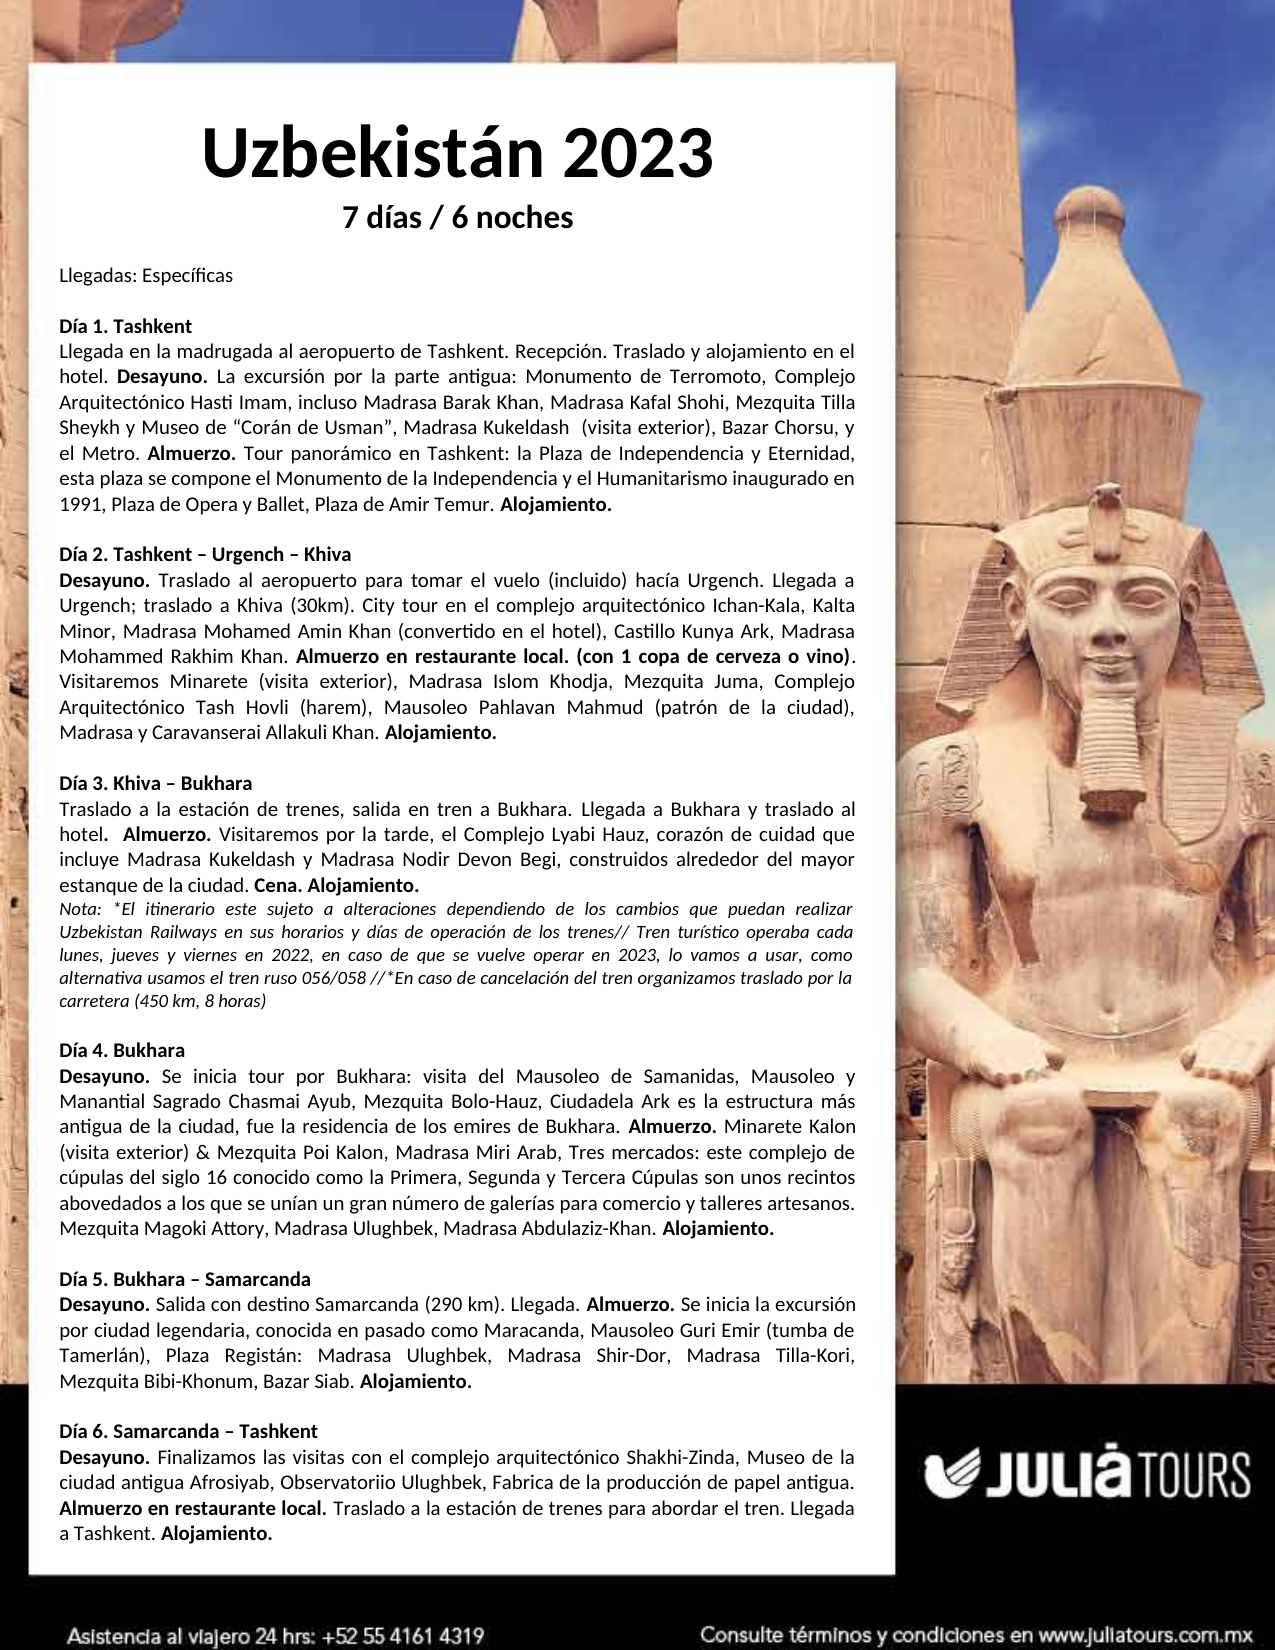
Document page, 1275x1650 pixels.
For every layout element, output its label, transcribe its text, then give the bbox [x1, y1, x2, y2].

text Desayuno. Traslado al aeropuerto para tomar el vuelo (incluido) hacía Urgench. Llegada a Urgench; traslado a Khiva (30km). City tour en el complejo arquitectónico Ichan-Kala, Kalta Minor, Madrasa Mohamed Amin Khan (convertido en el hotel), Castillo Kunya Ark, Madrasa Mohammed Rakhim Khan. Almuerzo en restaurante local. (con 1 copa de cerveza o vino). Visitaremos Minarete (visita exterior), Madrasa Islom Khodja, Mezquita Juma, Complejo Arquitectónico Tash Hovli (harem), Mausoleo Pahlavan Mahmud (patrón de la сiudad), Madrasa y Caravanserai Allakuli Khan. Alojamiento. [59, 567, 856, 745]
text Día 5. Bukhara – Samarcanda [59, 1266, 856, 1292]
text Día 1. Tashkent [59, 313, 856, 338]
text Desayuno. Finalizamos las visitas con el complejo arquitectónico Shakhi-Zinda, Museo de la ciudad antigua Afrosiyab, Observatoriio Ulughbek, Fabrica de la producción de papel antigua. Almuerzo en restaurante local. Traslado a la estación de trenes para abordar el tren. Llegada a Tashkent. Alojamiento. [59, 1444, 856, 1546]
text Uzbekistán 2023 [59, 104, 856, 196]
text Desayuno. Se inicia tour por Bukhara: visita del Mausoleo de Samanidas, Mausoleo y Manantial Sagrado Chasmai Ayub, Mezquita Bolo-Hauz, Ciudadela Ark es la estructura más antigua de la ciudad, fue la residencia de los emires de Bukhara. Almuerzo. Minarete Kalon (visita exterior) & Mezquita Poi Kalon, Madrasa Miri Arab, Tres mercados: este complejo de cúpulas del siglo 16 conocido como la Primera, Segunda y Tercera Cúpulas son unos recintos abovedados a los que se unían un gran número de galerías para comercio y talleres artesanos. Mezquita Magoki Attory, Madrasa Ulughbek, Madrasa Abdulaziz-Khan. Alojamiento. [59, 1063, 856, 1241]
picture [0, 0, 1275, 1650]
text 7 días / 6 noches [59, 196, 856, 237]
text Llegadas: Específicas [59, 262, 856, 287]
text Día 6. Samarcanda – Tashkent [59, 1419, 856, 1444]
text Día 2. Tashkent – Urgench – Khiva [59, 542, 856, 567]
text Desayuno. Salida con destino Samarcanda (290 km). Llegada. Almuerzo. Se inicia la excursión por ciudad legendaria, conocida en pasado como Maracanda, Mausoleo Guri Emir (tumba de Tamerlán), Plaza Registán: Madrasa Ulughbek, Madrasa Shir-Dor, Madrasa Tilla-Kori, Mezquita Bibi-Khonum, Bazar Siab. Alojamiento. [59, 1292, 856, 1393]
text Nota: *El itinerario este sujeto a alteraciones dependiendo de los cambios que puedan realizar Uzbekistan Railways en sus horarios y días de operación de los trenes// Tren turístico operaba cada lunes, jueves y viernes en 2022, en caso de que se vuelve operar en 2023, lo vamos a usar, como alternativa usamos el tren ruso 056/058 //*En caso de cancelación del tren organizamos traslado por la carretera (450 km, 8 horas) [59, 897, 856, 1012]
text Día 3. Khiva – Bukhara [59, 770, 856, 796]
text Día 4. Bukhara [59, 1037, 856, 1063]
text Traslado a la estación de trenes, salida en tren a Bukhara. Llegada a Bukhara y traslado al hotel. Almuerzo. Visitaremos por la tarde, el Complejo Lyabi Hauz, corazón de cuidad que incluye Madrasa Kukeldash y Madrasa Nodir Devon Begi, construidos alrededor del mayor estanque de la ciudad. Cena. Alojamiento. [59, 796, 856, 897]
text Llegada en la madrugada al aeropuerto de Tashkent. Recepción. Traslado y alojamiento en el hotel. Desayuno. La excursión por la parte antigua: Monumento de Terromoto, Complejo Arquitectónico Hasti Imam, incluso Madrasa Barak Khan, Madrasa Kafal Shohi, Mezquita Tilla Sheykh y Museo de “Corán de Usman”, Madrasa Kukeldash (visita exterior), Bazar Chorsu, y el Metro. Almuerzo. Tour panorámico en Tashkent: la Plaza de Independencia y Eternidad, esta plaza se compone el Monumento de la Independencia y el Humanitarismo inaugurado en 1991, Plaza de Opera y Ballet, Plaza de Amir Temur. Alojamiento. [59, 338, 856, 516]
